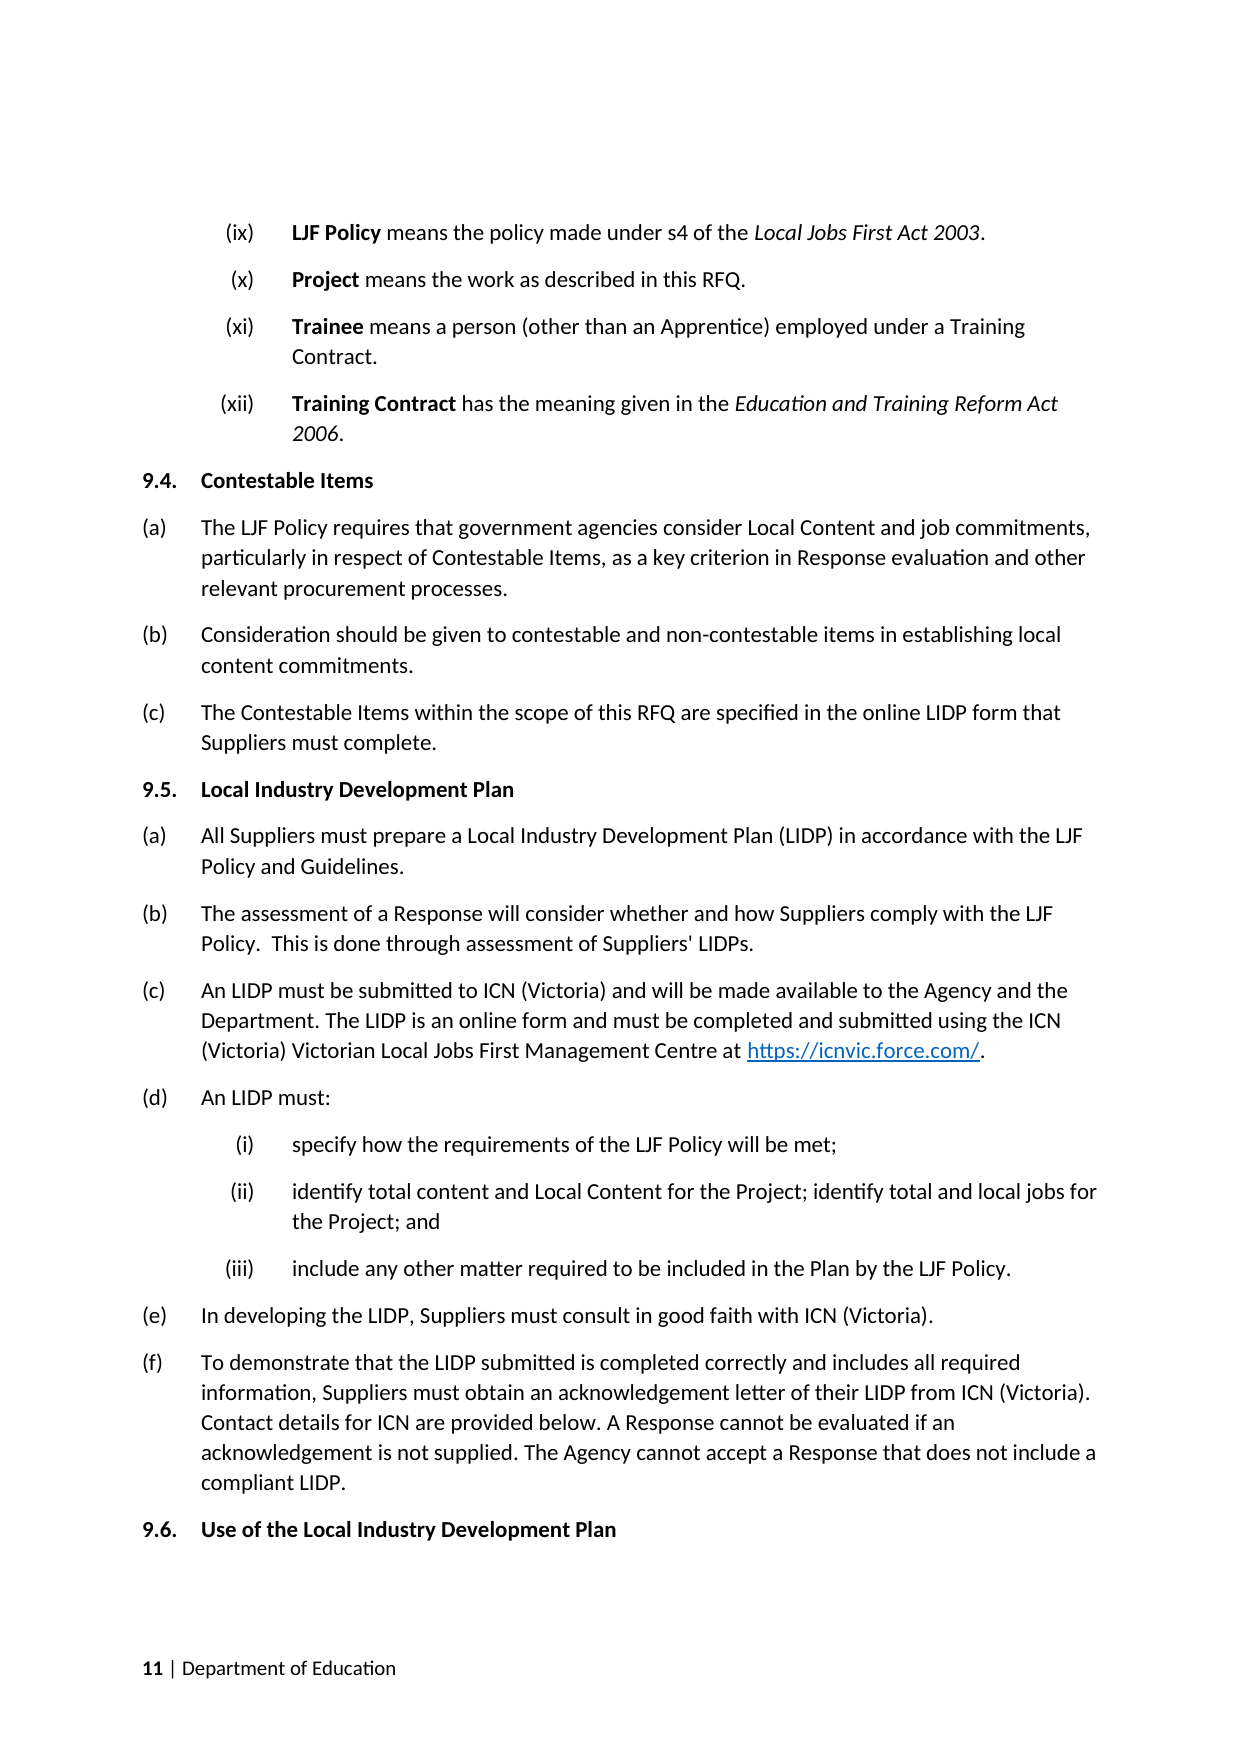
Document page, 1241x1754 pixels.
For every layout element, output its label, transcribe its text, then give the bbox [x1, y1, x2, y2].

text specify how the requirements of the LJF Policy will be met; [254, 1130, 1098, 1158]
text Use of the Local Industry Development Plan [142, 1515, 1098, 1543]
text Trainee means a person (other than an Apprentice) employed under a Training Contract. [254, 312, 1098, 371]
text identify total content and Local Content for the Project; identify total and local jobs for the Project; and [254, 1177, 1098, 1235]
text Consideration should be given to contestable and non-contestable items in establishing local content commitments. [142, 621, 1098, 679]
text The assessment of a Response will consider whether and how Suppliers comply with the LJF Policy. This is done through assessment of Suppliers' LIDPs. [142, 899, 1098, 957]
text include any other matter required to be included in the Plan by the LJF Policy. [254, 1254, 1098, 1282]
text Project means the work as described in this RFQ. [254, 265, 1098, 293]
text In developing the LIDP, Suppliers must consult in good faith with ICN (Victoria). [142, 1301, 1098, 1329]
text LJF Policy means the policy made under s4 of the Local Jobs First Act 2003. [254, 218, 1098, 247]
text An LIDP must: [142, 1083, 1098, 1111]
text The LJF Policy requires that government agencies consider Local Content and job commitments, particularly in respect of Contestable Items, as a key criterion in Response evaluation and other relevant procurement processes. [142, 513, 1098, 602]
text Local Industry Development Plan [142, 775, 1098, 803]
text Training Contract has the meaning given in the Education and Training Reform Act 2006. [254, 389, 1098, 448]
text An LIDP must be submitted to ICN (Victoria) and will be made available to the Agency and the Department. The LIDP is an online form and must be completed and submitted using the ICN (Victoria) Victorian Local Jobs First Management Centre at https://icnvic.force.com/. [142, 976, 1098, 1064]
text All Suppliers must prepare a Local Industry Development Plan (LIDP) in accordance with the LJF Policy and Guidelines. [142, 822, 1098, 880]
text To demonstrate that the LIDP submitted is completed correctly and includes all required information, Suppliers must obtain an acknowledgement letter of their LIDP from ICN (Victoria). Contact details for ICN are provided below. A Response cannot be evaluated if an acknowledgement is not supplied. The Agency cannot accept a Response that does not include a compliant LIDP. [142, 1348, 1098, 1497]
text Contestable Items [142, 466, 1098, 494]
text The Contestable Items within the scope of this RFQ are specified in the online LIDP form that Suppliers must complete. [142, 698, 1098, 756]
